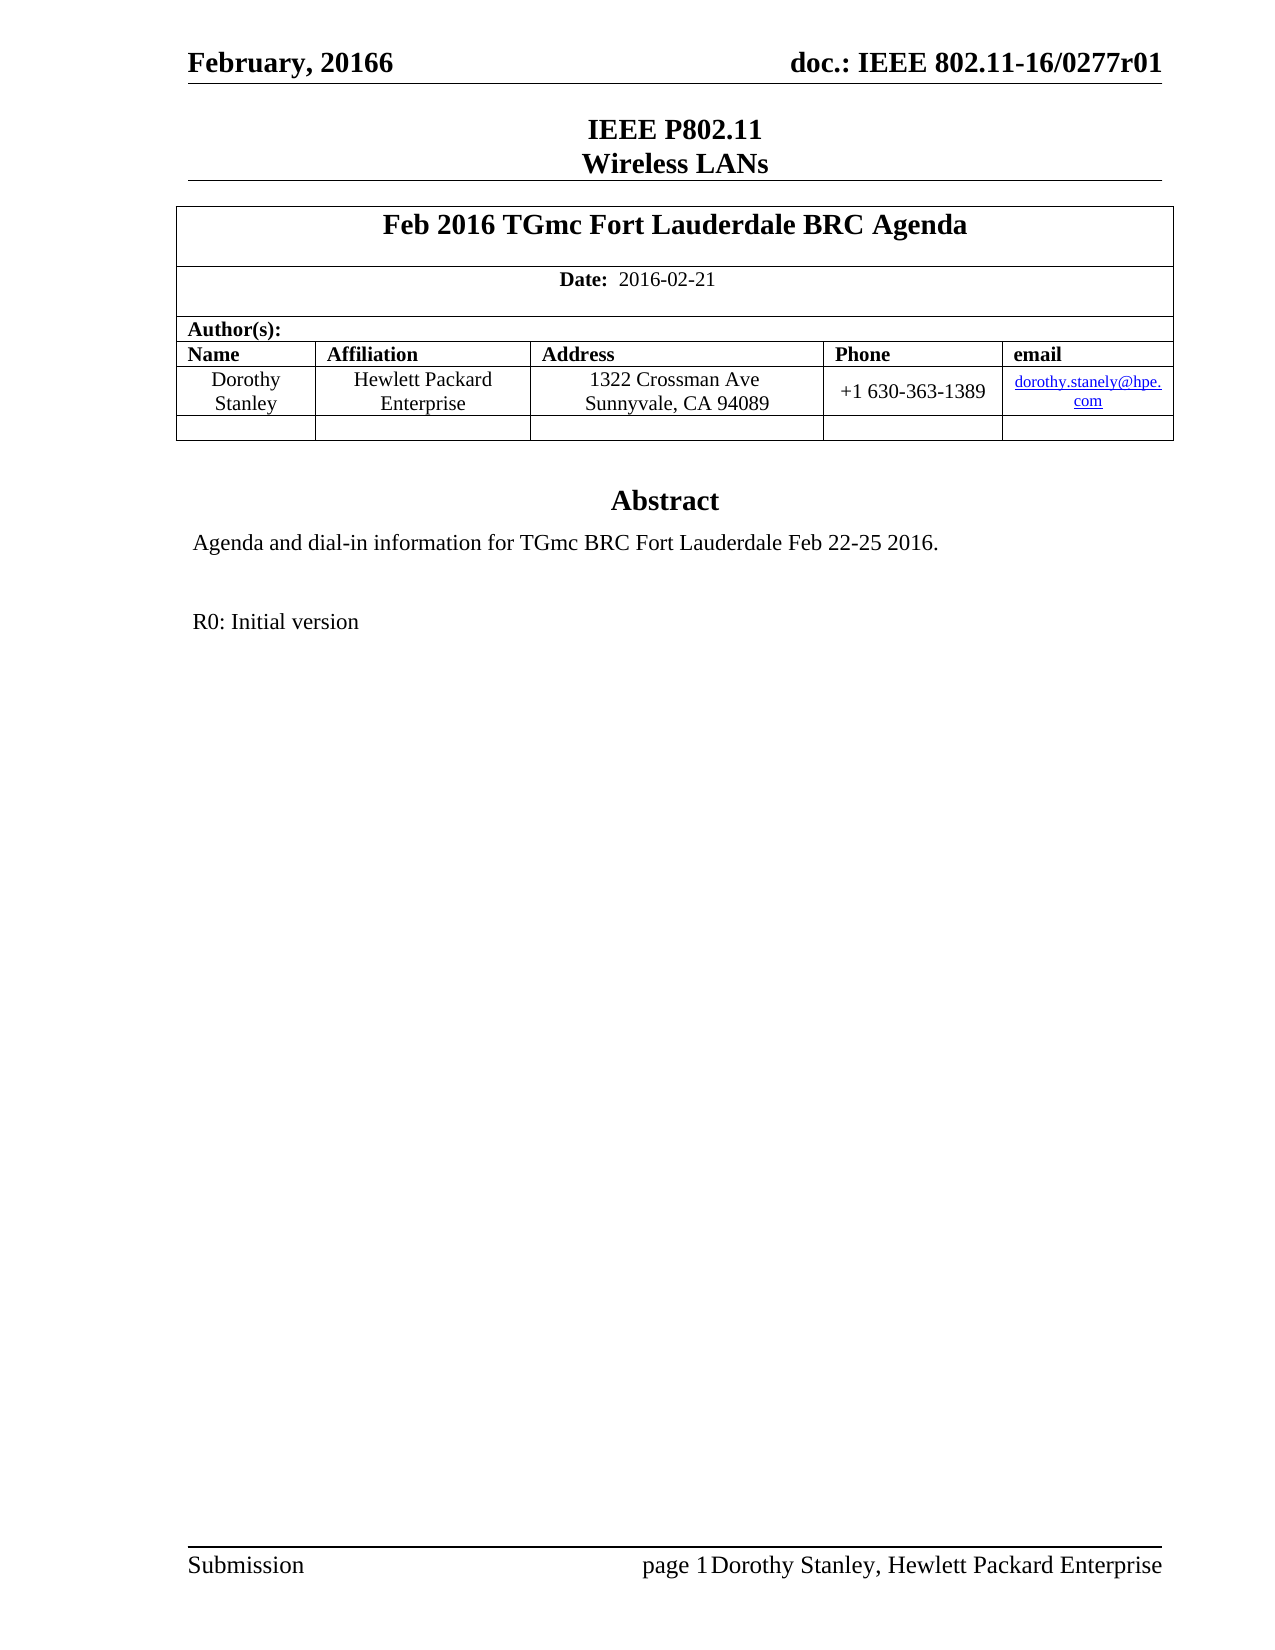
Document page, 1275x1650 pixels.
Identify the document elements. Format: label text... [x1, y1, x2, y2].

table_header Feb 2016 TGmc Fort Lauderdale BRC Agenda [177, 207, 1173, 266]
table_cell Hewlett Packard Enterprise [316, 367, 530, 415]
table_cell Date: 2016-02-21 [177, 267, 1173, 316]
table_cell dorothy.stanely@hpe.com [1003, 367, 1173, 415]
table_cell [1003, 416, 1173, 440]
table_cell [531, 416, 823, 440]
table_cell 1322 Crossman Ave Sunnyvale, CA 94089 [531, 367, 823, 415]
table_cell +1 630-363-1389 [824, 367, 1002, 415]
table_cell [824, 416, 1002, 440]
table_cell [177, 416, 315, 440]
table_cell Dorothy Stanley [177, 367, 315, 415]
text IEEE P802.11 Wireless LANs [187, 112, 1162, 181]
table_cell Address [531, 342, 823, 366]
table_cell email [1003, 342, 1173, 366]
table_cell Name [177, 342, 315, 366]
table_cell Affiliation [316, 342, 530, 366]
table_cell Author(s): [177, 317, 1173, 341]
table_cell Phone [824, 342, 1002, 366]
table_cell [316, 416, 530, 440]
